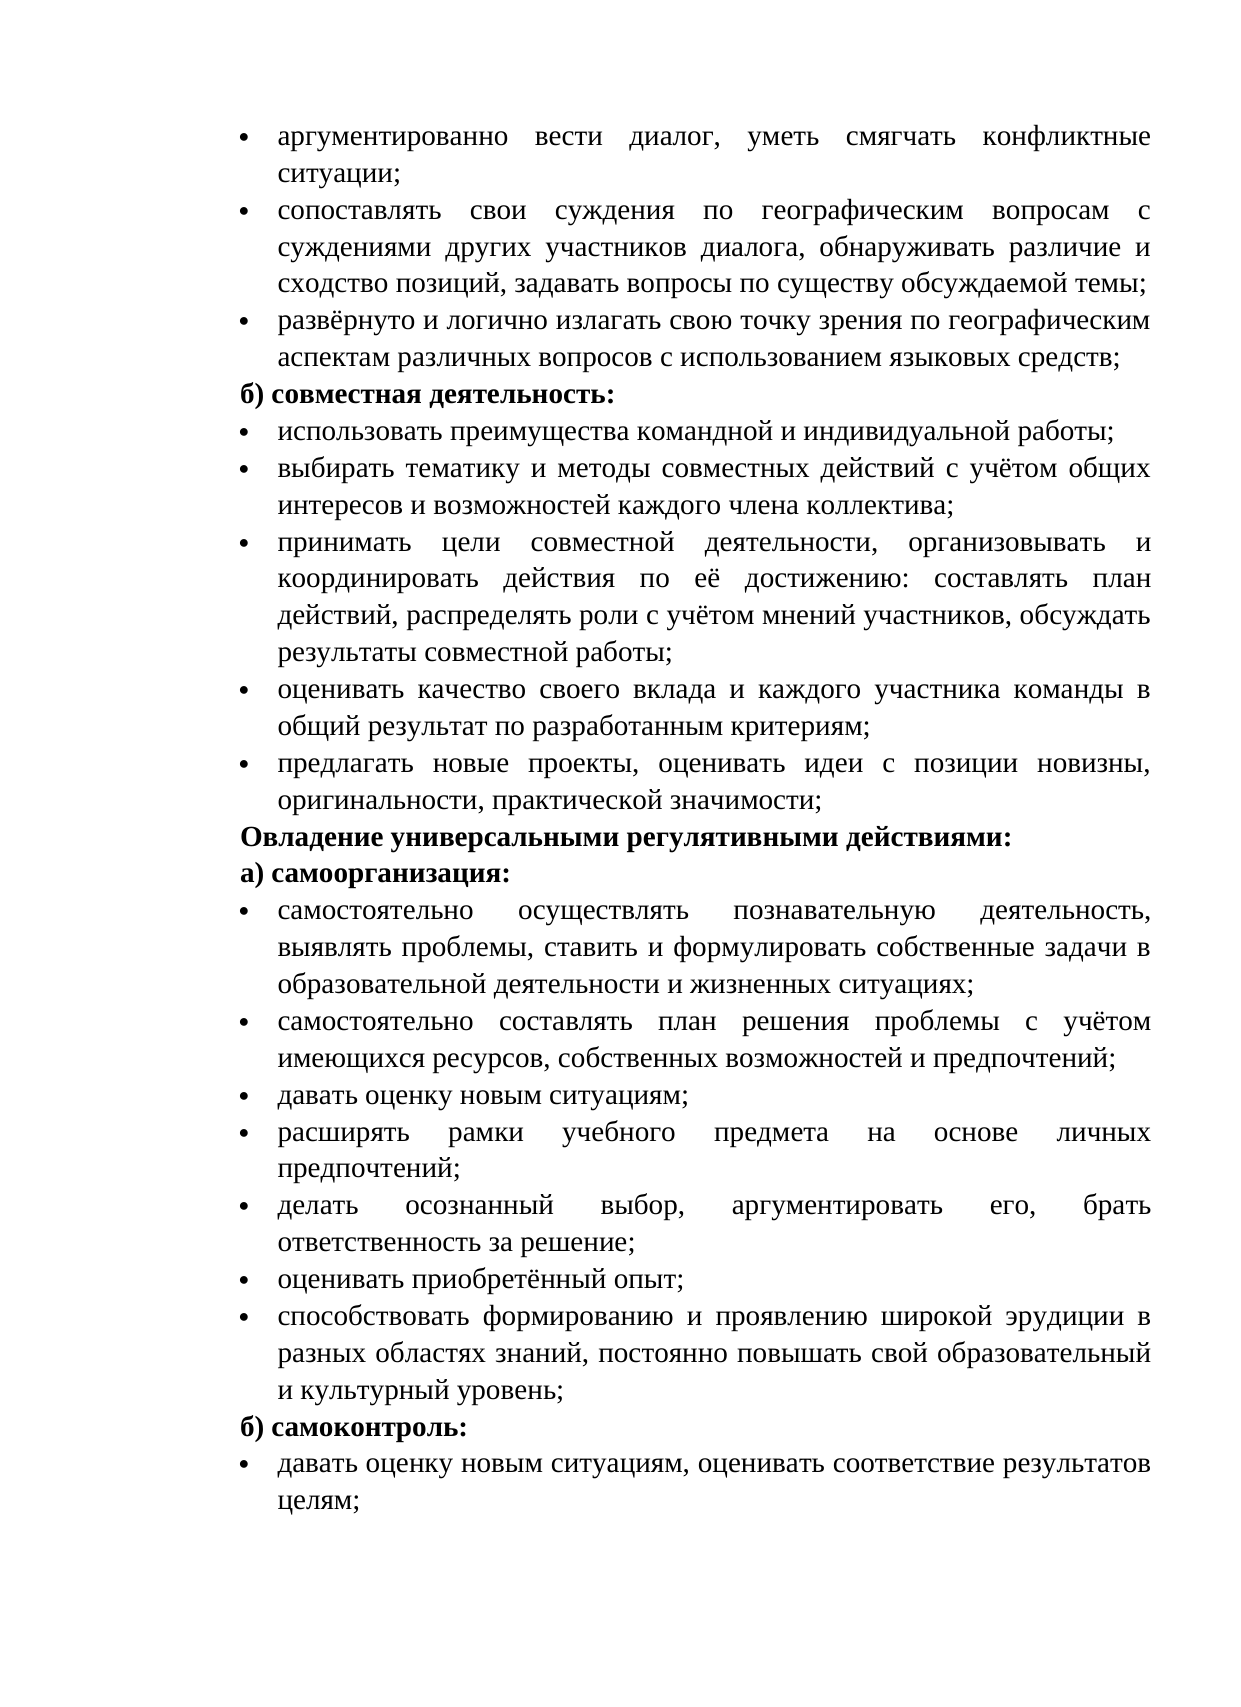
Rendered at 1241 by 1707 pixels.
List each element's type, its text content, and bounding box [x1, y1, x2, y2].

list развёрнуто и логично излагать свою точку зрения по географическим аспектам различных вопросов с использованием языковых средств; [240, 302, 1152, 373]
list самостоятельно составлять план решения проблемы с учётом имеющихся ресурсов, собственных возможностей и предпочтений; [240, 1003, 1152, 1073]
list принимать цели совместной деятельности, организовывать и координировать действия по её достижению: составлять план действий, распределять роли с учётом мнений участников, обсуждать результаты совместной работы; [240, 524, 1152, 668]
text а) самоорганизация: [177, 856, 1152, 889]
list давать оценку новым ситуациям, оценивать соответствие результатов целям; [240, 1446, 1152, 1516]
list расширять рамки учебного предмета на основе личных предпочтений; [240, 1114, 1152, 1184]
list давать оценку новым ситуациям; [240, 1077, 1152, 1110]
text б) совместная деятельность: [177, 376, 1152, 410]
list выбирать тематику и методы совместных действий с учётом общих интересов и возможностей каждого члена коллектива; [240, 450, 1152, 520]
list оценивать приобретённый опыт; [240, 1261, 1152, 1295]
list аргументированно вести диалог, уметь смягчать конфликтные ситуации; [240, 118, 1152, 188]
text Овладение универсальными регулятивными действиями: [177, 819, 1152, 852]
list использовать преимущества командной и индивидуальной работы; [240, 413, 1152, 447]
list предлагать новые проекты, оценивать идеи с позиции новизны, оригинальности, практической значимости; [240, 745, 1152, 815]
list сопоставлять свои суждения по географическим вопросам с суждениями других участников диалога, обнаруживать различие и сходство позиций, задавать вопросы по существу обсуждаемой темы; [240, 192, 1152, 299]
list способствовать формированию и проявлению широкой эрудиции в разных областях знаний, постоянно повышать свой образовательный и культурный уровень; [240, 1298, 1152, 1405]
list оценивать качество своего вклада и каждого участника команды в общий результат по разработанным критериям; [240, 671, 1152, 742]
text б) самоконтроль: [177, 1409, 1152, 1442]
list самостоятельно осуществлять познавательную деятельность, выявлять проблемы, ставить и формулировать собственные задачи в образовательной деятельности и жизненных ситуациях; [240, 892, 1152, 1000]
list делать осознанный выбор, аргументировать его, брать ответственность за решение; [240, 1187, 1152, 1258]
